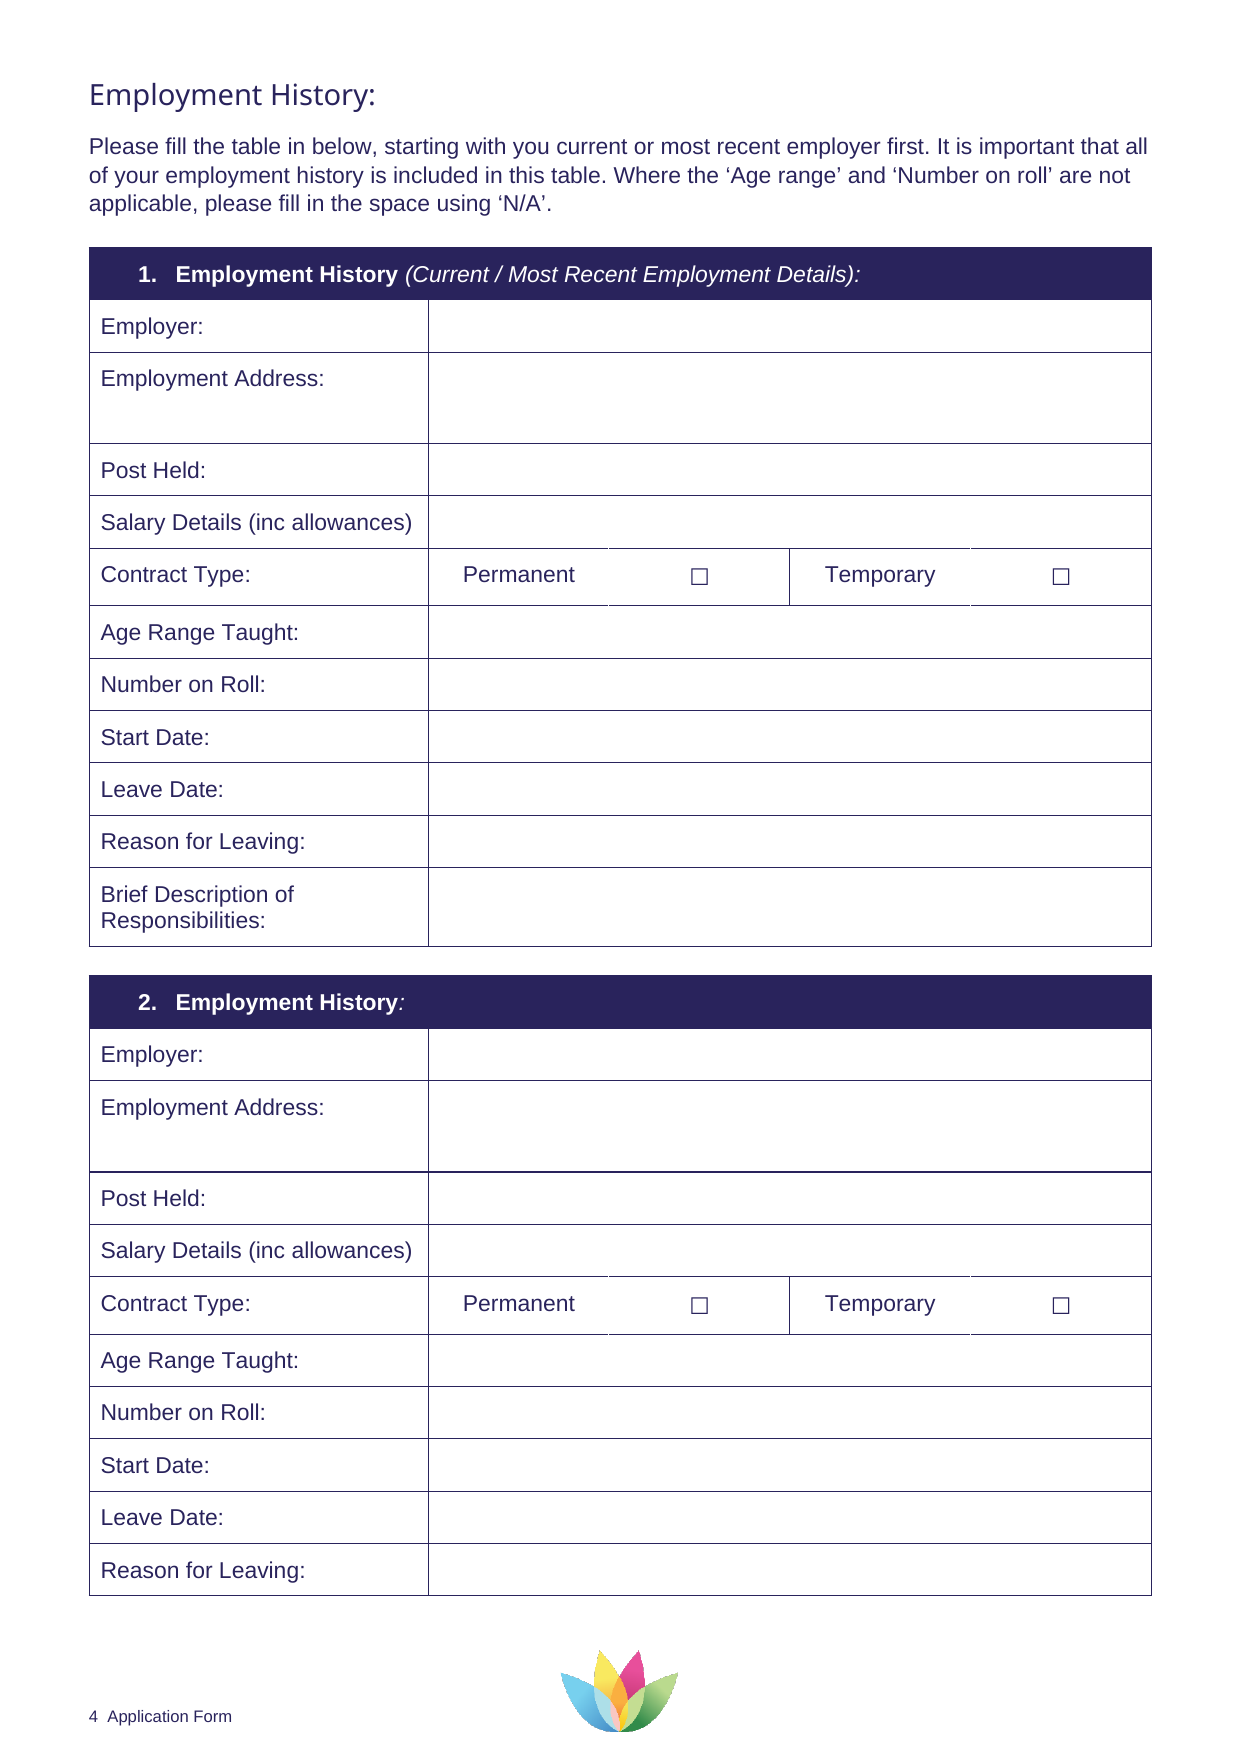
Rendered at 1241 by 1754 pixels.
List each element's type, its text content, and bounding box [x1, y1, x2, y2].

table_cell Leave Date: [90, 763, 428, 815]
table_header Employment History (Current / Most Recent Employment Details): [90, 248, 1151, 299]
table_cell [429, 1335, 1151, 1386]
text Please fill the table in below, starting with you current or most recent employer first. It is important that all of your employment history is included in this table. Where the ‘Age range’ and ‘Number on roll’ are not applicable, please fill in the space using ‘N/A’. [89, 133, 1152, 216]
table_cell [429, 606, 1151, 657]
table_cell Employer: [90, 1029, 428, 1080]
table_cell Age Range Taught: [90, 606, 428, 657]
table_cell [429, 300, 1151, 352]
text Employment History: [89, 74, 1152, 113]
table_cell Salary Details (inc allowances) [90, 496, 428, 548]
table_cell [429, 1173, 1151, 1224]
table_cell Post Held: [90, 444, 428, 495]
table_cell Start Date: [90, 711, 428, 762]
table_cell [429, 763, 1151, 815]
table_cell Post Held: [90, 1173, 428, 1224]
table_cell Leave Date: [90, 1492, 428, 1543]
table_cell Brief Description of Responsibilities: [90, 868, 428, 946]
table_cell [429, 444, 1151, 495]
table_cell [429, 711, 1151, 762]
table_cell Employment Address: [90, 353, 428, 443]
table_cell [429, 659, 1151, 710]
table_cell Employer: [90, 300, 428, 352]
table_cell [429, 1081, 1151, 1171]
table_cell Reason for Leaving: [90, 816, 428, 867]
table_header Employment History: [90, 976, 1151, 1028]
table_cell [429, 353, 1151, 443]
table_cell [429, 1029, 1151, 1080]
table_cell [429, 868, 1151, 946]
table_cell Number on Roll: [90, 659, 428, 710]
table_cell Temporary [790, 1277, 970, 1333]
table_cell Start Date: [90, 1439, 428, 1491]
table_cell Permanent [429, 1277, 608, 1333]
table_cell Employment Address: [90, 1081, 428, 1171]
table_cell Contract Type: [90, 1277, 428, 1333]
table_cell Age Range Taught: [90, 1335, 428, 1386]
table_cell Reason for Leaving: [90, 1544, 428, 1595]
table_cell Contract Type: [90, 549, 428, 605]
table_cell [429, 816, 1151, 867]
table_cell [429, 1492, 1151, 1543]
table_cell [429, 1439, 1151, 1491]
picture [560, 1650, 678, 1732]
table_cell [429, 1387, 1151, 1438]
table_cell Salary Details (inc allowances) [90, 1225, 428, 1276]
table_cell Permanent [429, 549, 608, 605]
table_cell [429, 1544, 1151, 1595]
table_cell Temporary [790, 549, 970, 605]
table_cell Number on Roll: [90, 1387, 428, 1438]
table_cell [429, 496, 1151, 548]
table_cell [429, 1225, 1151, 1276]
